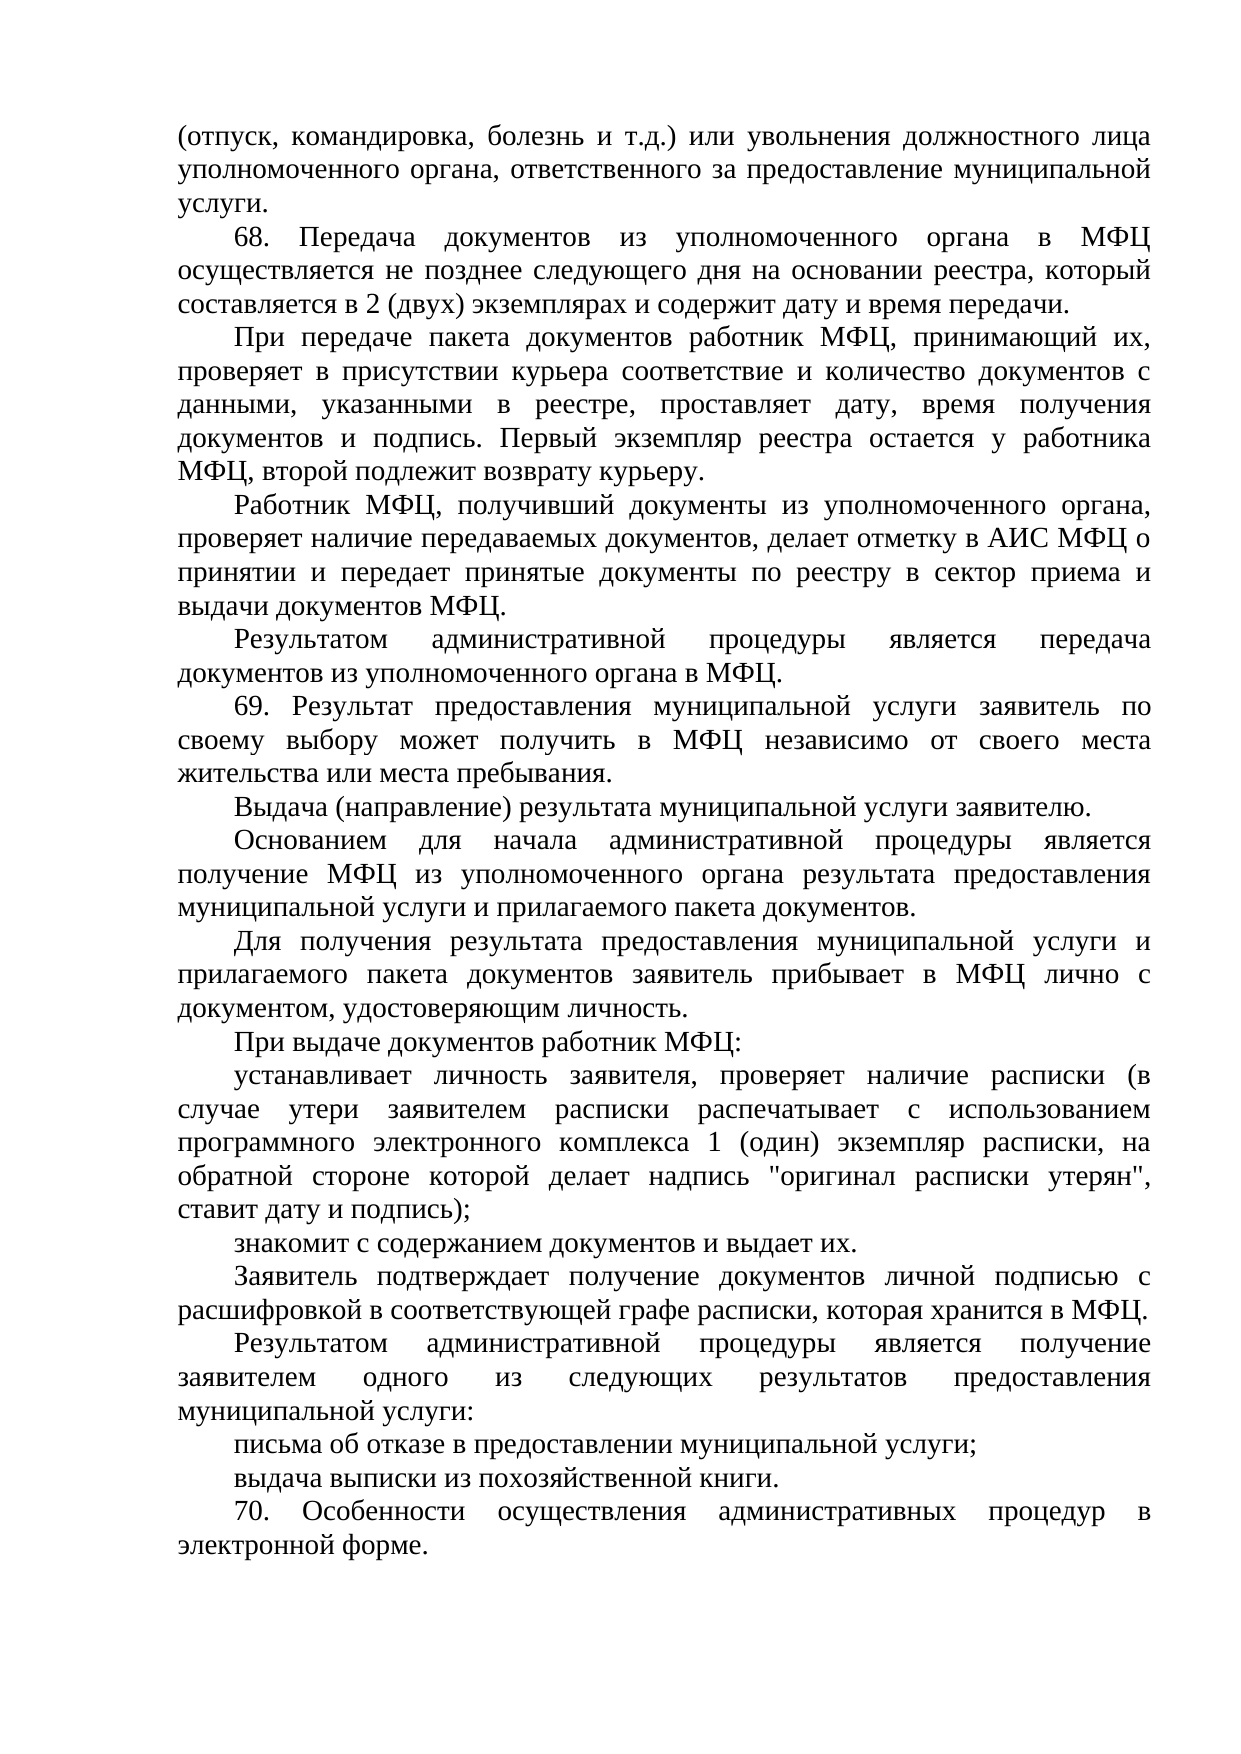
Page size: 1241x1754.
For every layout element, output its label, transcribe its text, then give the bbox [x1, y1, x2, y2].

text Результатом административной процедуры является получение заявителем одного из следующих результатов предоставления муниципальной услуги: [177, 1326, 1152, 1426]
text Результатом административной процедуры является передача документов из уполномоченного органа в МФЦ. [177, 621, 1152, 688]
text Заявитель подтверждает получение документов личной подписью с расшифровкой в соответствующей графе расписки, которая хранится в МФЦ. [177, 1258, 1152, 1326]
text Работник МФЦ, получивший документы из уполномоченного органа, проверяет наличие передаваемых документов, делает отметку в АИС МФЦ о принятии и передает принятые документы по реестру в сектор приема и выдачи документов МФЦ. [177, 487, 1152, 621]
text Выдача (направление) результата муниципальной услуги заявителю. [177, 789, 1152, 822]
text При передаче пакета документов работник МФЦ, принимающий их, проверяет в присутствии курьера соответствие и количество документов с данными, указанными в реестре, проставляет дату, время получения документов и подпись. Первый экземпляр реестра остается у работника МФЦ, второй подлежит возврату курьеру. [177, 319, 1152, 487]
text письма об отказе в предоставлении муниципальной услуги; [177, 1426, 1152, 1460]
text Для получения результата предоставления муниципальной услуги и прилагаемого пакета документов заявитель прибывает в МФЦ лично с документом, удостоверяющим личность. [177, 923, 1152, 1024]
text Основанием для начала административной процедуры является получение МФЦ из уполномоченного органа результата предоставления муниципальной услуги и прилагаемого пакета документов. [177, 822, 1152, 923]
text 70. Особенности осуществления административных процедур в электронной форме. [177, 1493, 1152, 1560]
text 68. Передача документов из уполномоченного органа в МФЦ осуществляется не позднее следующего дня на основании реестра, который составляется в 2 (двух) экземплярах и содержит дату и время передачи. [177, 219, 1152, 319]
text выдача выписки из похозяйственной книги. [177, 1460, 1152, 1493]
text При выдаче документов работник МФЦ: [177, 1024, 1152, 1057]
text знакомит с содержанием документов и выдает их. [177, 1225, 1152, 1258]
text устанавливает личность заявителя, проверяет наличие расписки (в случае утери заявителем расписки распечатывает с использованием программного электронного комплекса 1 (один) экземпляр расписки, на обратной стороне которой делает надпись "оригинал расписки утерян", ставит дату и подпись); [177, 1057, 1152, 1225]
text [177, 118, 1152, 219]
text 69. Результат предоставления муниципальной услуги заявитель по своему выбору может получить в МФЦ независимо от своего места жительства или места пребывания. [177, 688, 1152, 789]
